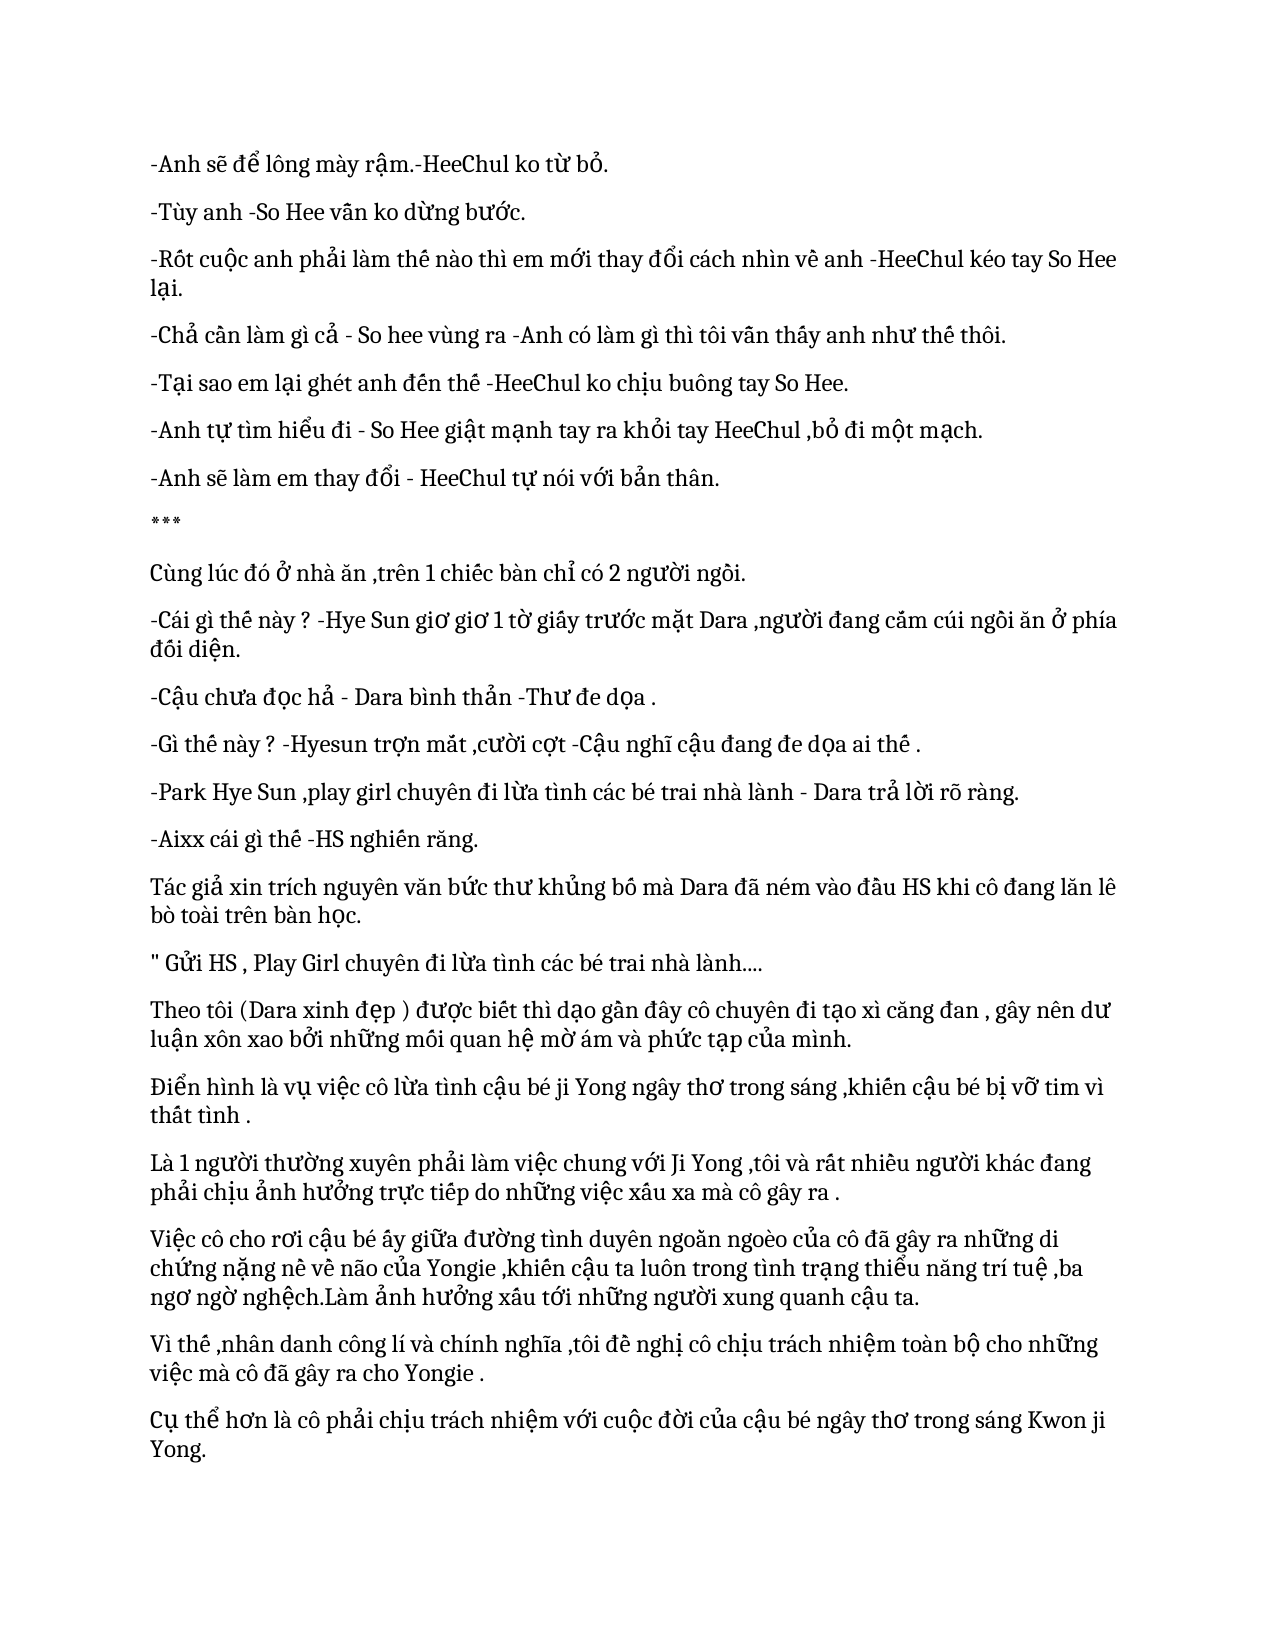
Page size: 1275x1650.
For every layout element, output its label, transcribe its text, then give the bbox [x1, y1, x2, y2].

text Tác giả xin trích nguyên văn bức thư khủng bố mà Dara đã ném vào đầu HS khi cô đang lăn lê bò toài trên bàn học. [150, 872, 1125, 930]
text -Chả cần làm gì cả - So hee vùng ra -Anh có làm gì thì tôi vẫn thấy anh như thế thôi. [150, 321, 1125, 350]
text -Cậu chưa đọc hả - Dara bình thản -Thư đe dọa . [150, 682, 1125, 711]
text -Tại sao em lại ghét anh đến thế -HeeChul ko chịu buông tay So Hee. [150, 369, 1125, 397]
text Vì thế ,nhân danh công lí và chính nghĩa ,tôi đề nghị cô chịu trách nhiệm toàn bộ cho những việc mà cô đã gây ra cho Yongie . [150, 1330, 1125, 1387]
text Cụ thể hơn là cô phải chịu trách nhiệm với cuộc đời của cậu bé ngây thơ trong sáng Kwon ji Yong. [150, 1406, 1125, 1464]
text Việc cô cho rơi cậu bé ấy giữa đường tình duyên ngoằn ngoèo của cô đã gây ra những di chứng nặng nề về não của Yongie ,khiến cậu ta luôn trong tình trạng thiểu năng trí tuệ ,ba ngơ ngờ nghệch.Làm ảnh hưởng xấu tới những người xung quanh cậu ta. [150, 1225, 1125, 1311]
text -Rốt cuộc anh phải làm thế nào thì em mới thay đổi cách nhìn về anh -HeeChul kéo tay So Hee lại. [150, 245, 1125, 302]
text -Tùy anh -So Hee vẫn ko dừng bước. [150, 197, 1125, 226]
text -Anh tự tìm hiểu đi - So Hee giật mạnh tay ra khỏi tay HeeChul ,bỏ đi một mạch. [150, 416, 1125, 445]
text -Aixx cái gì thế -HS nghiến răng. [150, 825, 1125, 854]
text " Gửi HS , Play Girl chuyên đi lừa tình các bé trai nhà lành.... [150, 949, 1125, 977]
text -Cái gì thế này ? -Hye Sun giơ giơ 1 tờ giấy trước mặt Dara ,người đang cắm cúi ngồi ăn ở phía đối diện. [150, 606, 1125, 664]
text -Anh sẽ làm em thay đổi - HeeChul tự nói với bản thân. [150, 464, 1125, 492]
text -Park Hye Sun ,play girl chuyên đi lừa tình các bé trai nhà lành - Dara trả lời rõ ràng. [150, 777, 1125, 806]
text Là 1 người thường xuyên phải làm việc chung với Ji Yong ,tôi và rất nhiều người khác đang phải chịu ảnh hưởng trực tiếp do những việc xấu xa mà cô gây ra . [150, 1149, 1125, 1206]
text Cùng lúc đó ở nhà ăn ,trên 1 chiếc bàn chỉ có 2 người ngồi. [150, 559, 1125, 587]
text -Anh sẽ để lông mày rậm.-HeeChul ko từ bỏ. [150, 150, 1125, 179]
text *** [150, 511, 1125, 540]
text Theo tôi (Dara xinh đẹp ) được biết thì dạo gần đây cô chuyên đi tạo xì căng đan , gây nên dư luận xôn xao bởi những mối quan hệ mờ ám và phức tạp của mình. [150, 996, 1125, 1054]
text Điển hình là vụ việc cô lừa tình cậu bé ji Yong ngây thơ trong sáng ,khiến cậu bé bị vỡ tim vì thất tình . [150, 1072, 1125, 1130]
text -Gì thế này ? -Hyesun trợn mắt ,cười cợt -Cậu nghĩ cậu đang đe dọa ai thế . [150, 730, 1125, 759]
